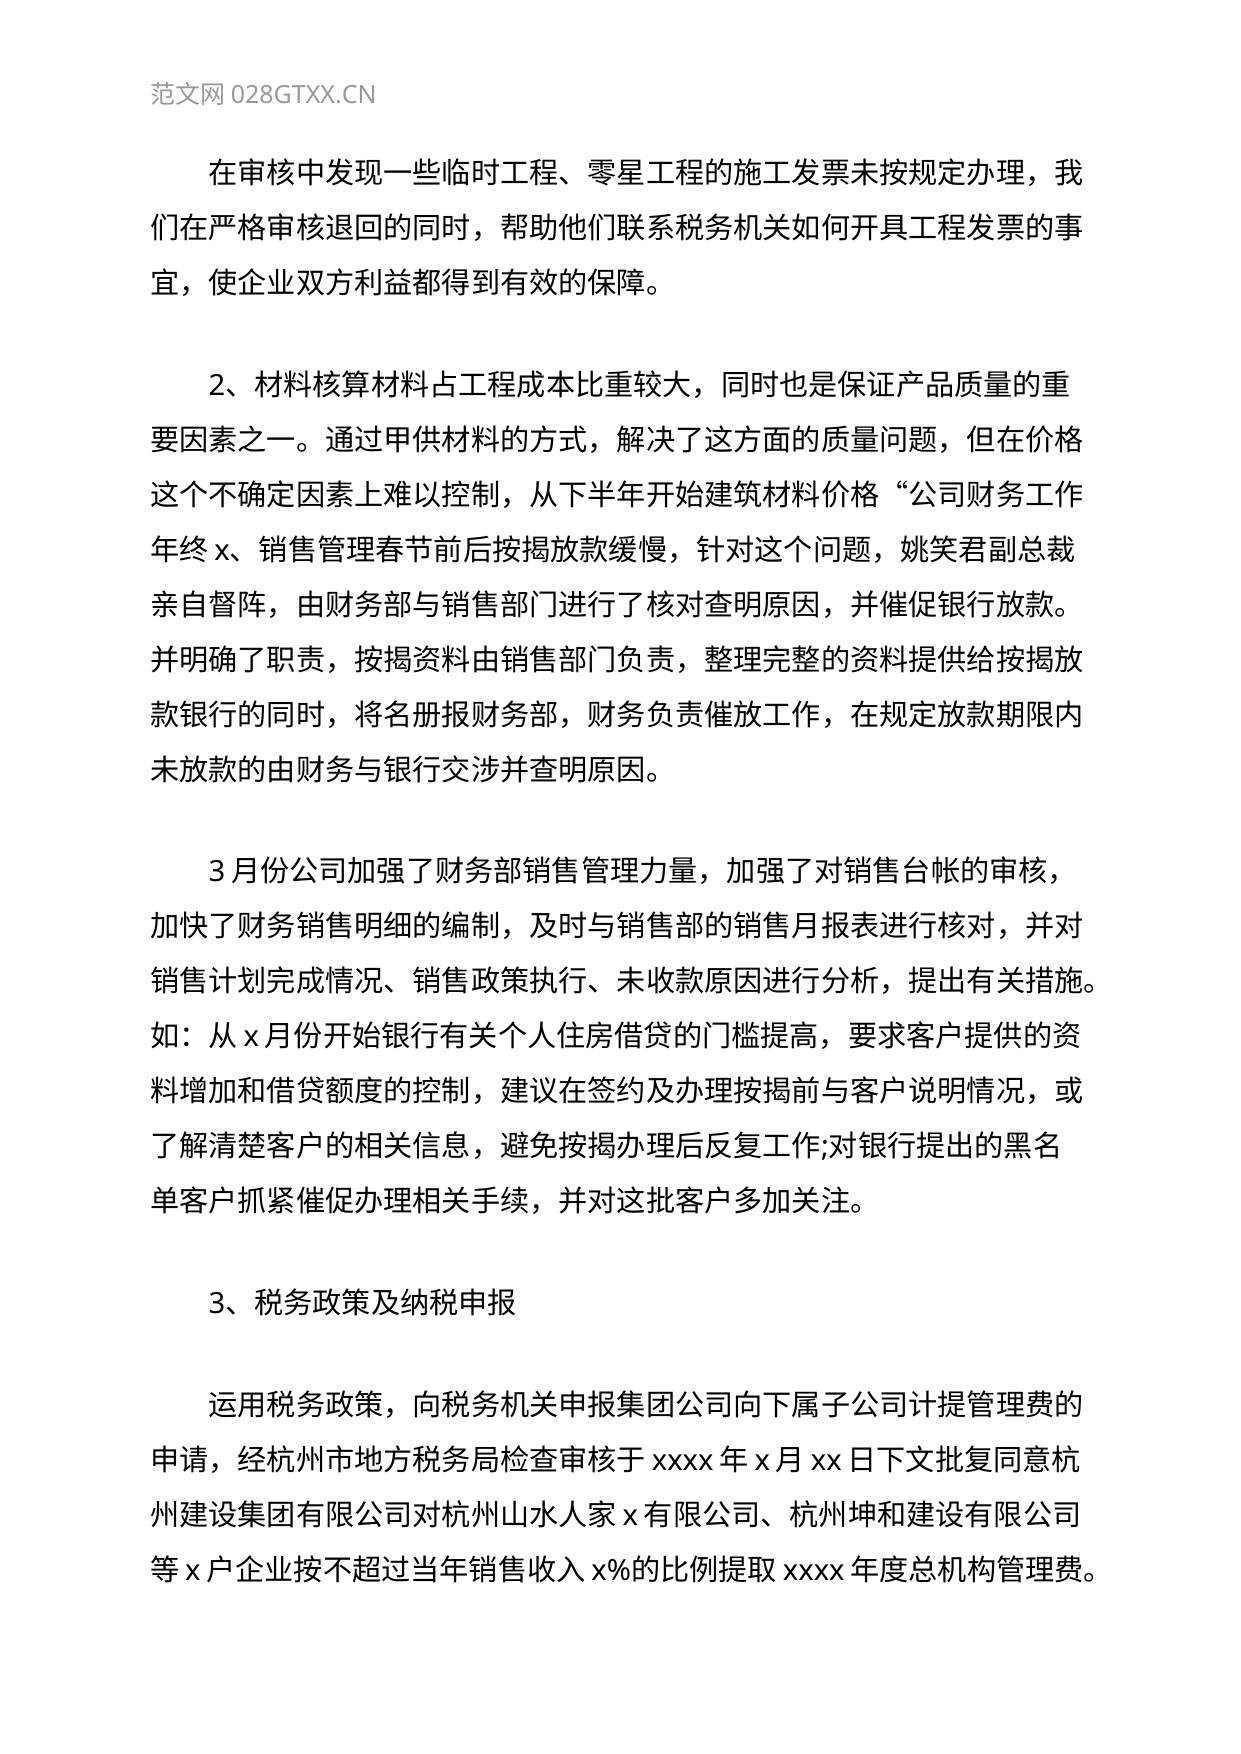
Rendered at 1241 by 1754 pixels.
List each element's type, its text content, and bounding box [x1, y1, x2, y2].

text 3、税务政策及纳税申报 [150, 1279, 1090, 1322]
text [150, 1381, 1090, 1588]
text 3月份公司加强了财务部销售管理力量，加强了对销售台帐的审核，加快了财务销售明细的编制，及时与销售部的销售月报表进行核对，并对销售计划完成情况、销售政策执行、未收款原因进行分析，提出有关措施。如：从x月份开始银行有关个人住房借贷的门槛提高，要求客户提供的资料增加和借贷额度的控制，建议在签约及办理按揭前与客户说明情况，或了解清楚客户的相关信息，避免按揭办理后反复工作;对银行提出的黑名单客户抓紧催促办理相关手续，并对这批客户多加关注。 [150, 848, 1090, 1220]
text 2、材料核算材料占工程成本比重较大，同时也是保证产品质量的重要因素之一。通过甲供材料的方式，解决了这方面的质量问题，但在价格这个不确定因素上难以控制，从下半年开始建筑材料价格“公司财务工作年终x、销售管理春节前后按揭放款缓慢，针对这个问题，姚笑君副总裁亲自督阵，由财务部与销售部门进行了核对查明原因，并催促银行放款。并明确了职责，按揭资料由销售部门负责，整理完整的资料提供给按揭放款银行的同时，将名册报财务部，财务负责催放工作，在规定放款期限内未放款的由财务与银行交涉并查明原因。 [150, 362, 1090, 788]
text 在审核中发现一些临时工程、零星工程的施工发票未按规定办理，我们在严格审核退回的同时，帮助他们联系税务机关如何开具工程发票的事宜，使企业双方利益都得到有效的保障。 [150, 150, 1090, 302]
